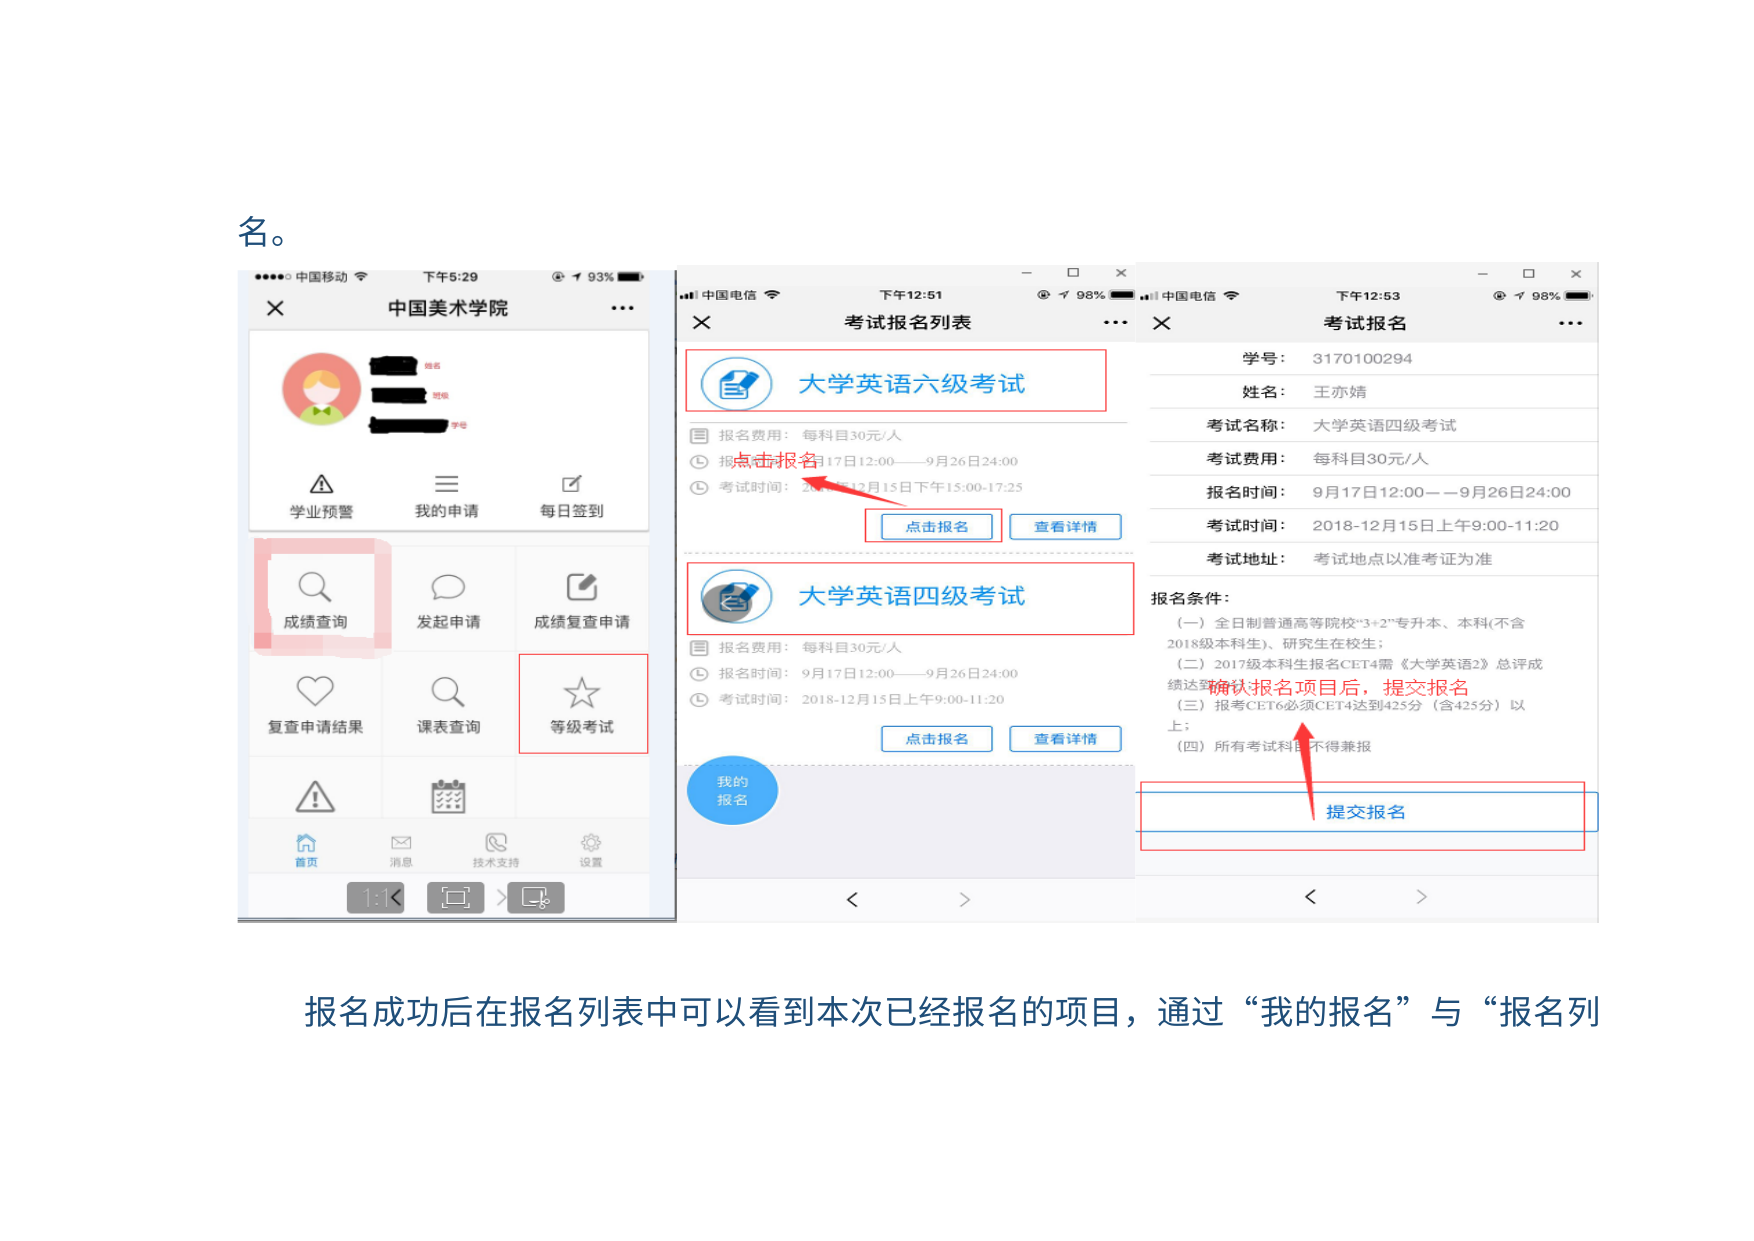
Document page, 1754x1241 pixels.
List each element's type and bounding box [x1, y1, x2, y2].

picture [237, 262, 1599, 923]
list [237, 198, 1604, 263]
list [237, 978, 1604, 1043]
